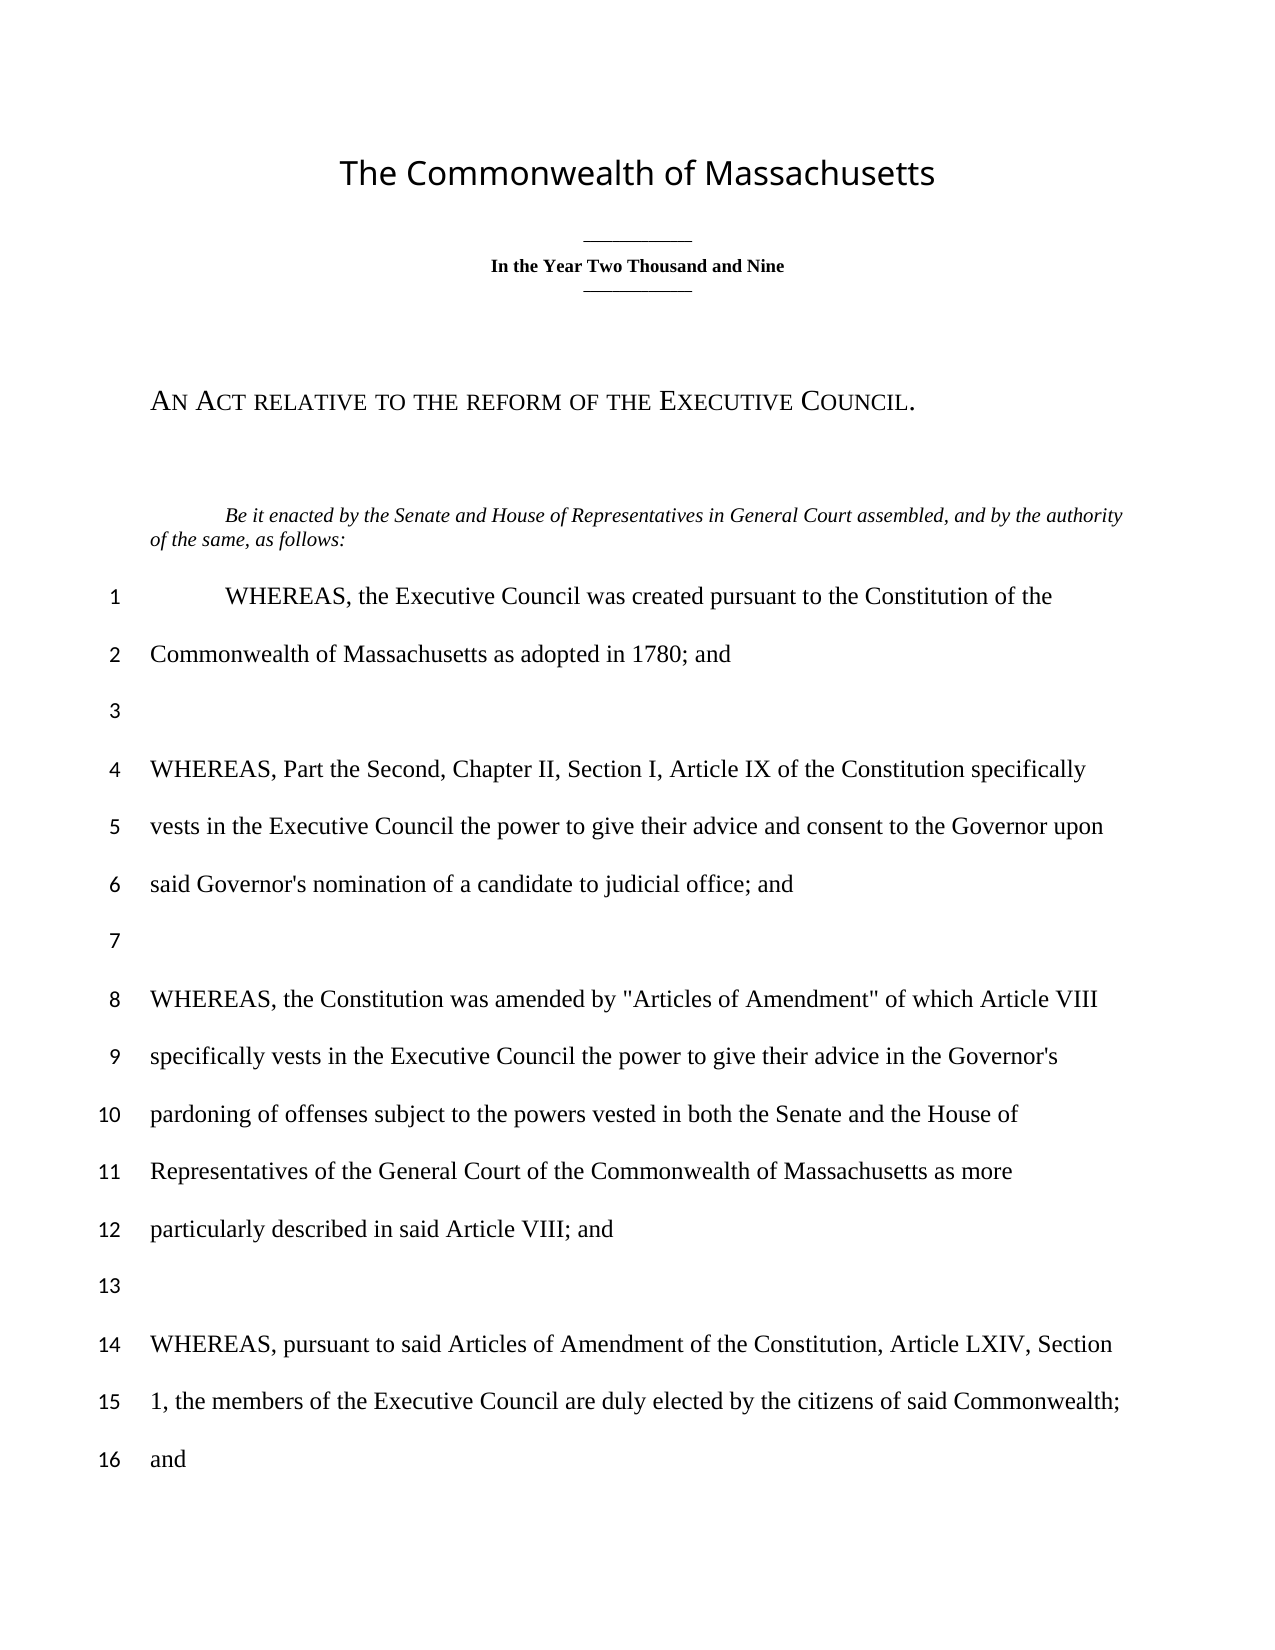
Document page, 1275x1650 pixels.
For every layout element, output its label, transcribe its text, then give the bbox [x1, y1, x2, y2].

text _______________ [150, 226, 1125, 255]
text The Commonwealth of Massachusetts [150, 150, 1125, 226]
text An Act relative to the reform of the Executive Council. [150, 383, 1125, 503]
text WHEREAS, pursuant to said Articles of Amendment of the Constitution, Article LXIV, Section 1, the members of the Executive Council are duly elected by the citizens of said Commonwealth; and [150, 1329, 1125, 1473]
text WHEREAS, the Executive Council was created pursuant to the Constitution of the Commonwealth of Massachusetts as adopted in 1780; and [150, 581, 1125, 668]
text WHEREAS, the Constitution was amended by "Articles of Amendment" of which Article VIII specifically vests in the Executive Council the power to give their advice in the Governor's pardoning of offenses subject to the powers vested in both the Senate and the House of Representatives of the General Court of the Commonwealth of Massachusetts as more particularly described in said Article VIII; and [150, 984, 1125, 1243]
text Be it enacted by the Senate and House of Representatives in General Court assembled, and by the authority of the same, as follows: [150, 503, 1125, 581]
text In the Year Two Thousand and Nine [150, 255, 1125, 277]
text WHEREAS, Part the Second, Chapter II, Section I, Article IX of the Constitution specifically vests in the Executive Council the power to give their advice and consent to the Governor upon said Governor's nomination of a candidate to judicial office; and [150, 754, 1125, 898]
text _______________ [150, 277, 1125, 306]
